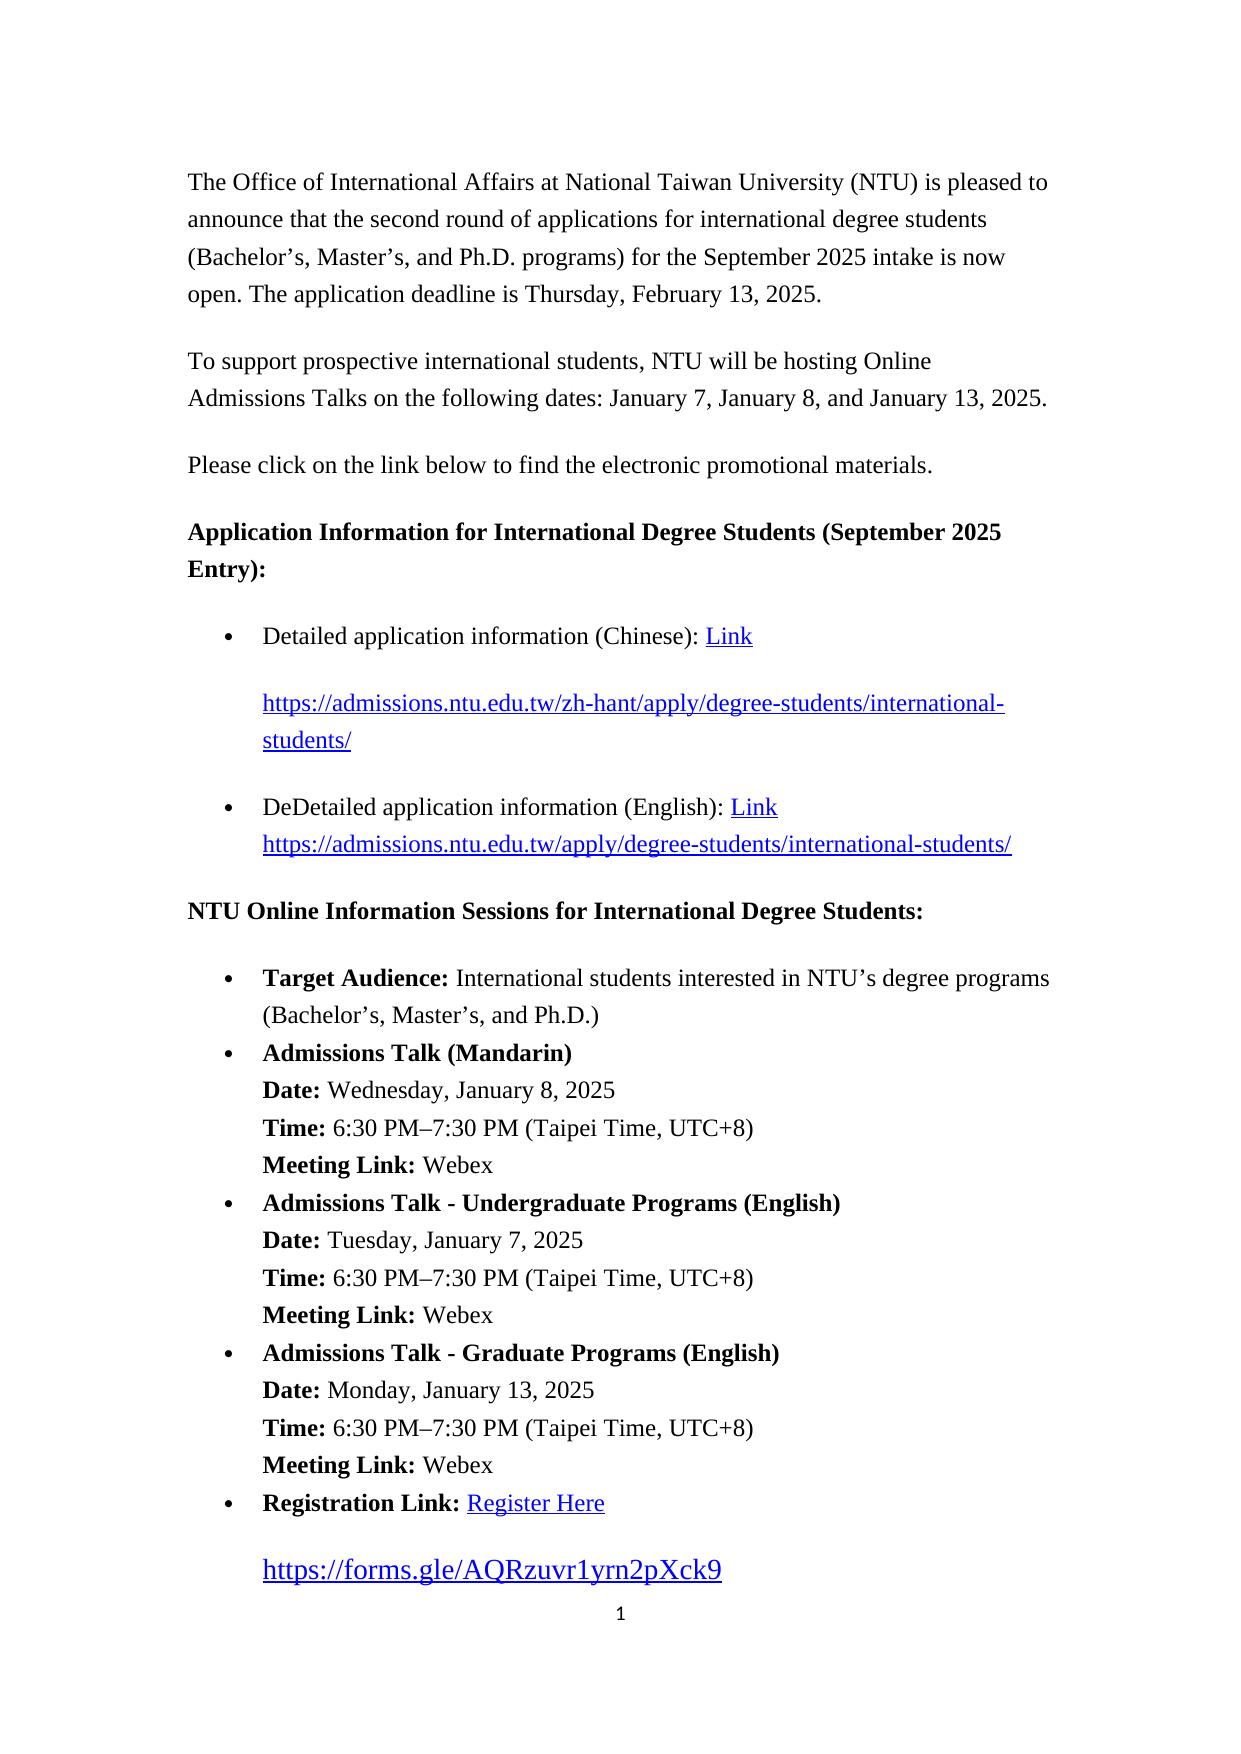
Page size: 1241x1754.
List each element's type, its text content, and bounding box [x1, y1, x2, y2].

list DeDetailed application information (English): Link https://admissions.ntu.edu.tw/apply/degree-students/international-students/ [225, 787, 1053, 862]
list Registration Link: Register Here [225, 1483, 1053, 1521]
list Admissions Talk - Undergraduate Programs (English) Date: Tuesday, January 7, 2025 Time: 6:30 PM–7:30 PM (Taipei Time, UTC+8) Meeting Link: Webex [225, 1183, 1053, 1333]
list Detailed application information (Chinese): Link [225, 617, 1053, 654]
text Please click on the link below to find the electronic promotional materials. [187, 446, 1053, 483]
list https://admissions.ntu.edu.tw/zh-hant/apply/degree-students/international-students/ [262, 683, 1053, 758]
text Application Information for International Degree Students (September 2025 Entry): [187, 512, 1053, 587]
text To support prospective international students, NTU will be hosting Online Admissions Talks on the following dates: January 7, January 8, and January 13, 2025. [187, 342, 1053, 417]
text NTU Online Information Sessions for International Degree Students: [187, 892, 1053, 929]
list Target Audience: International students interested in NTU’s degree programs (Bachelor’s, Master’s, and Ph.D.) [225, 958, 1053, 1033]
text https://forms.gle/AQRzuvr1yrn2pXck9 [262, 1550, 1053, 1587]
list Admissions Talk (Mandarin) Date: Wednesday, January 8, 2025 Time: 6:30 PM–7:30 PM (Taipei Time, UTC+8) Meeting Link: Webex [225, 1033, 1053, 1183]
text The Office of International Affairs at National Taiwan University (NTU) is pleased to announce that the second round of applications for international degree students (Bachelor’s, Master’s, and Ph.D. programs) for the September 2025 intake is now open. The application deadline is Thursday, February 13, 2025. [187, 162, 1053, 312]
list Admissions Talk - Graduate Programs (English) Date: Monday, January 13, 2025 Time: 6:30 PM–7:30 PM (Taipei Time, UTC+8) Meeting Link: Webex [225, 1333, 1053, 1483]
